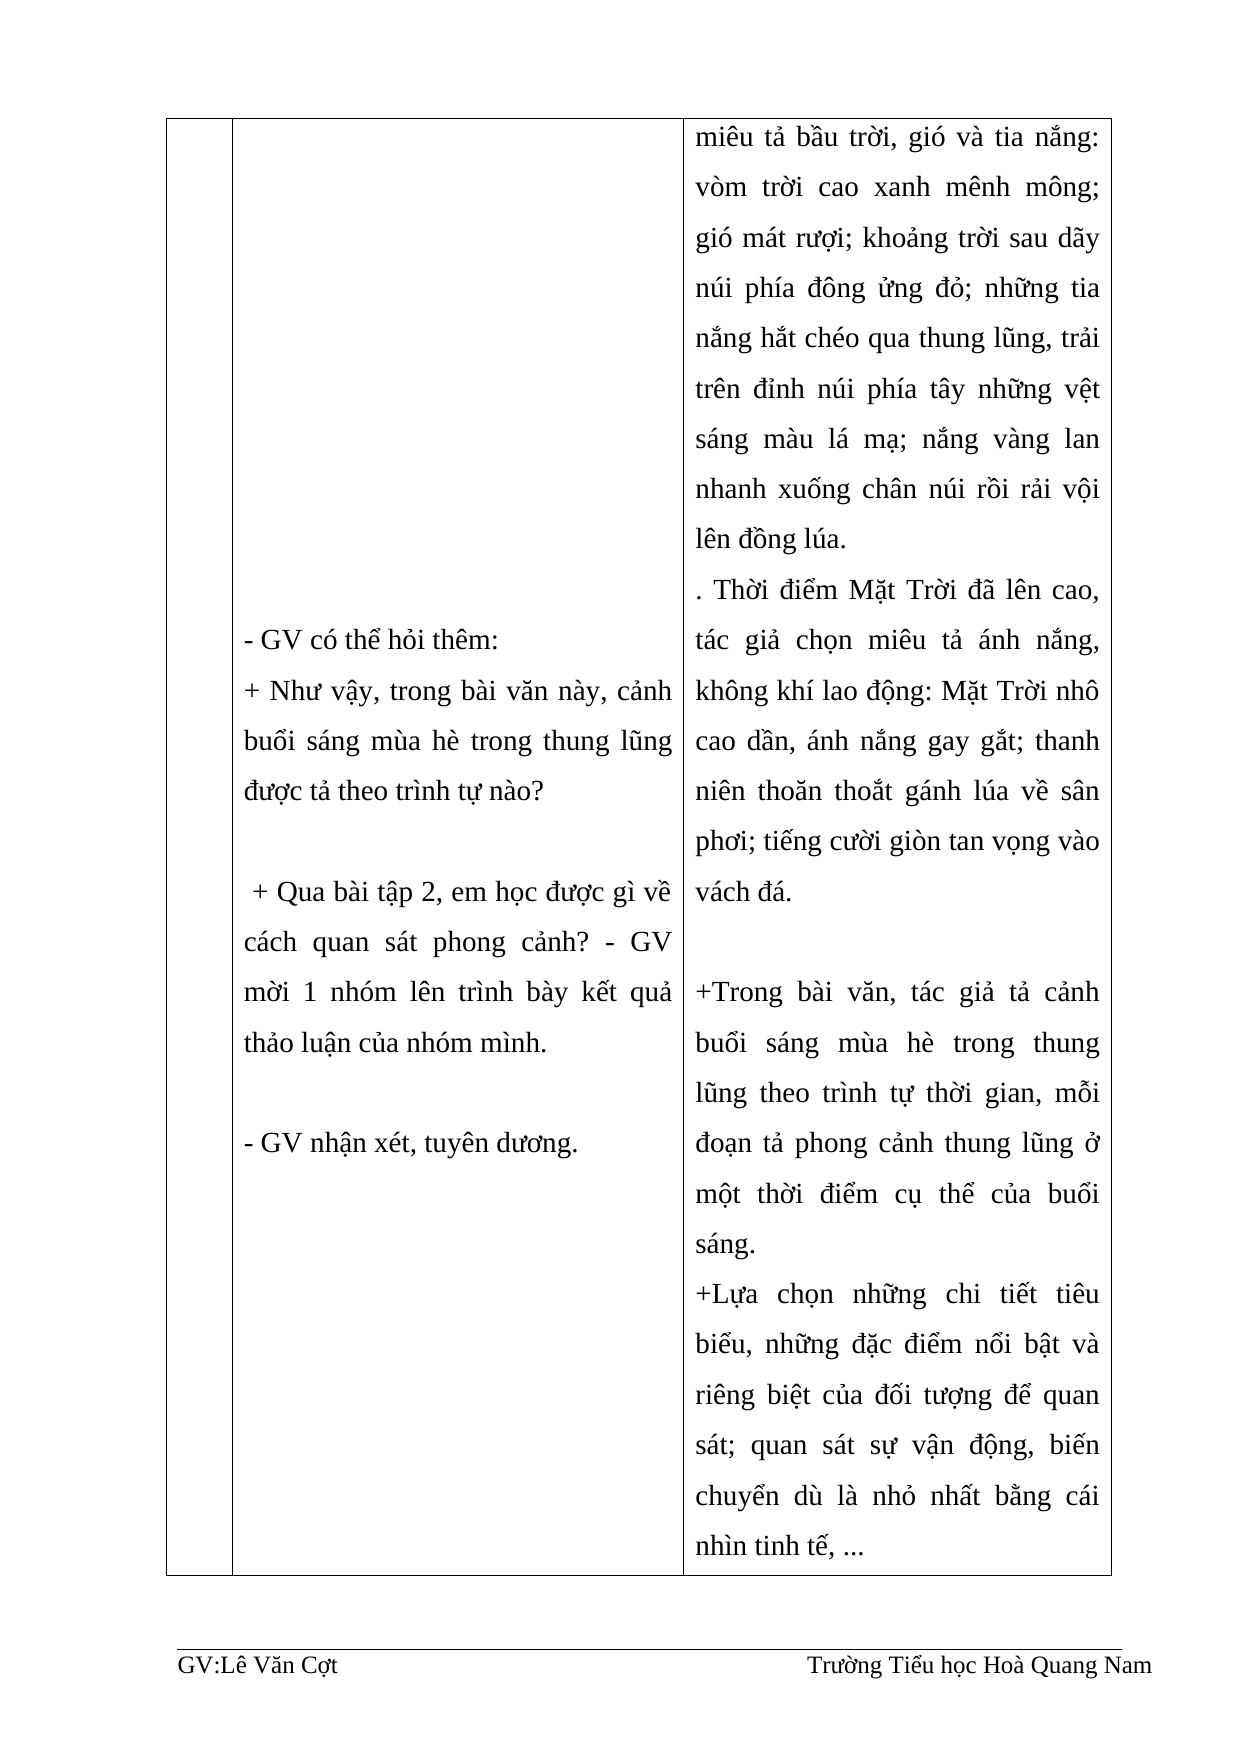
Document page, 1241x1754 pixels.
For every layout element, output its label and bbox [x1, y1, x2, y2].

table_cell [233, 119, 683, 1574]
table_cell [684, 119, 1111, 1574]
table_cell [167, 119, 232, 1574]
